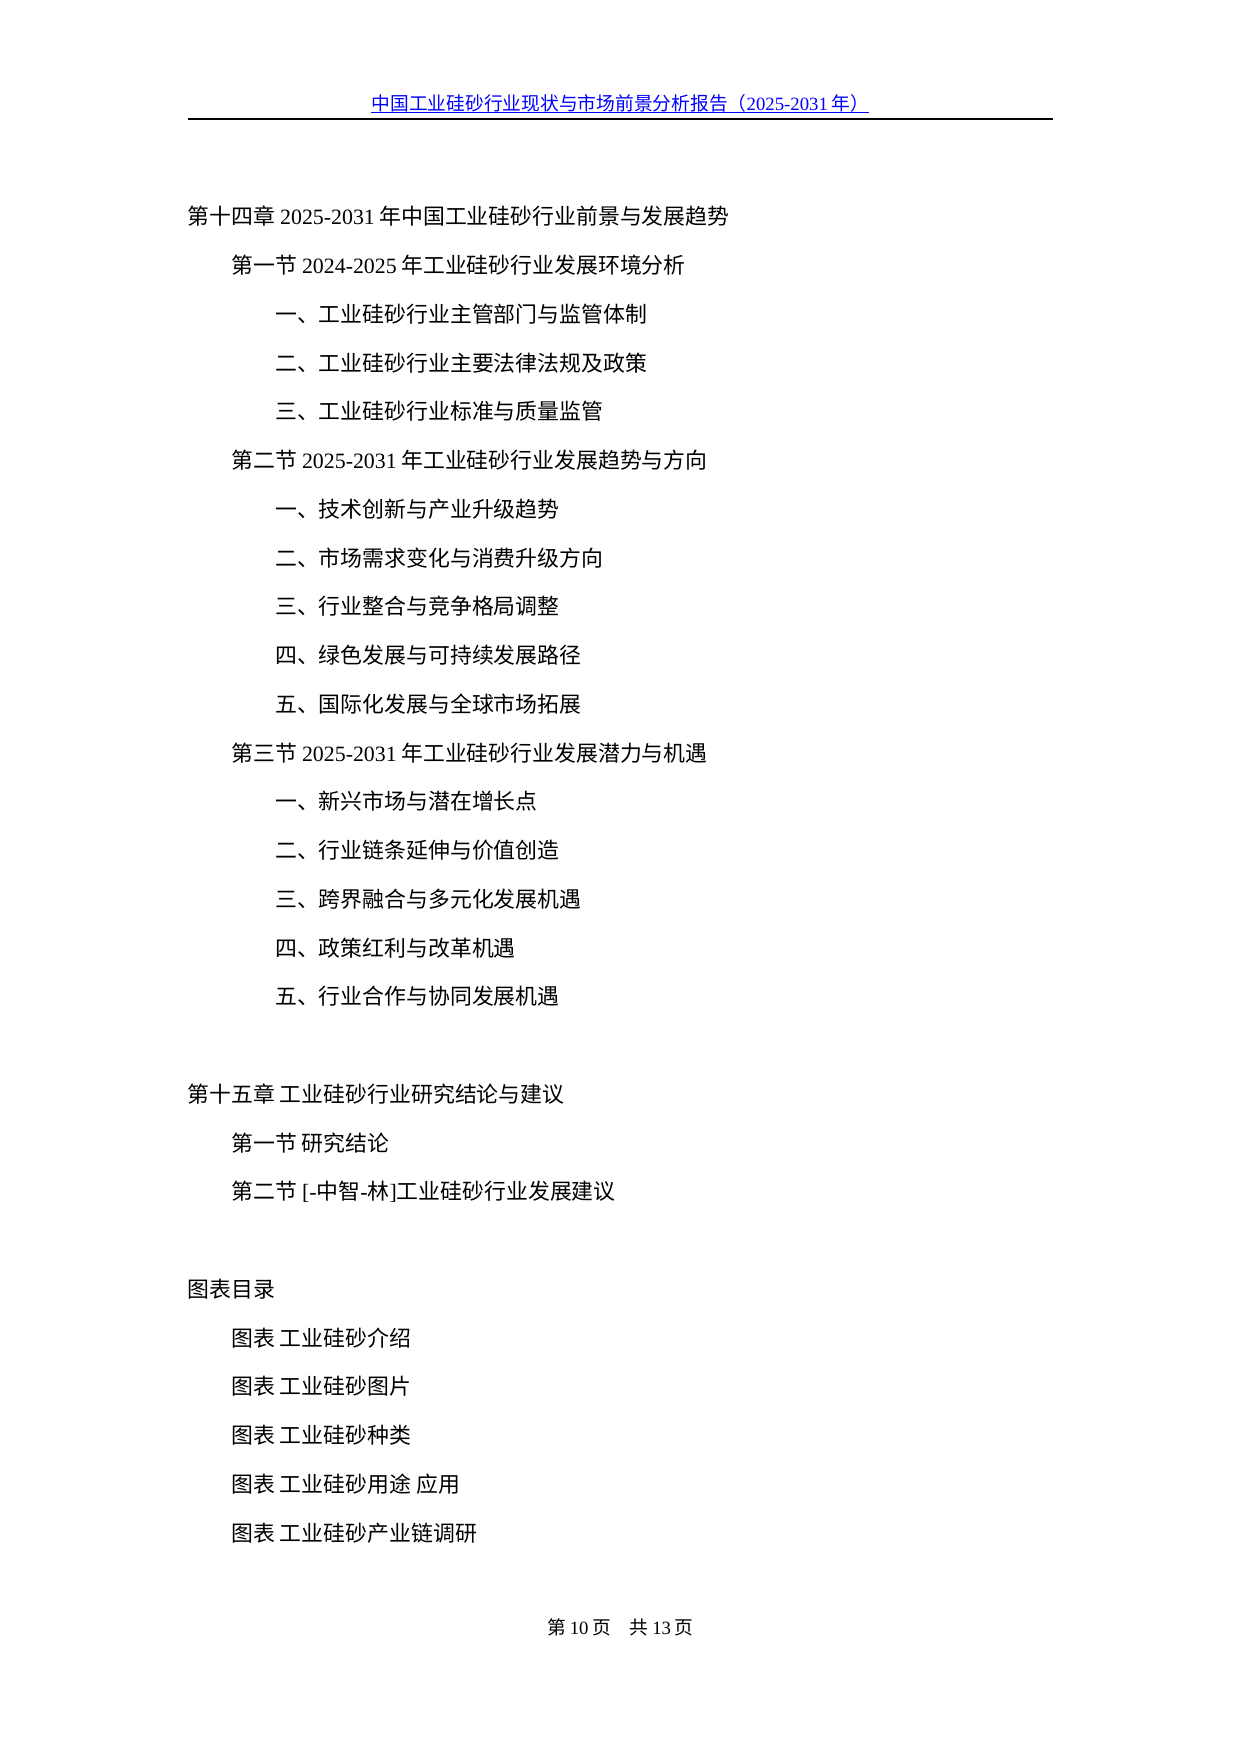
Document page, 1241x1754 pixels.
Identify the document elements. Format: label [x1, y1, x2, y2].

text [187, 150, 1053, 1548]
